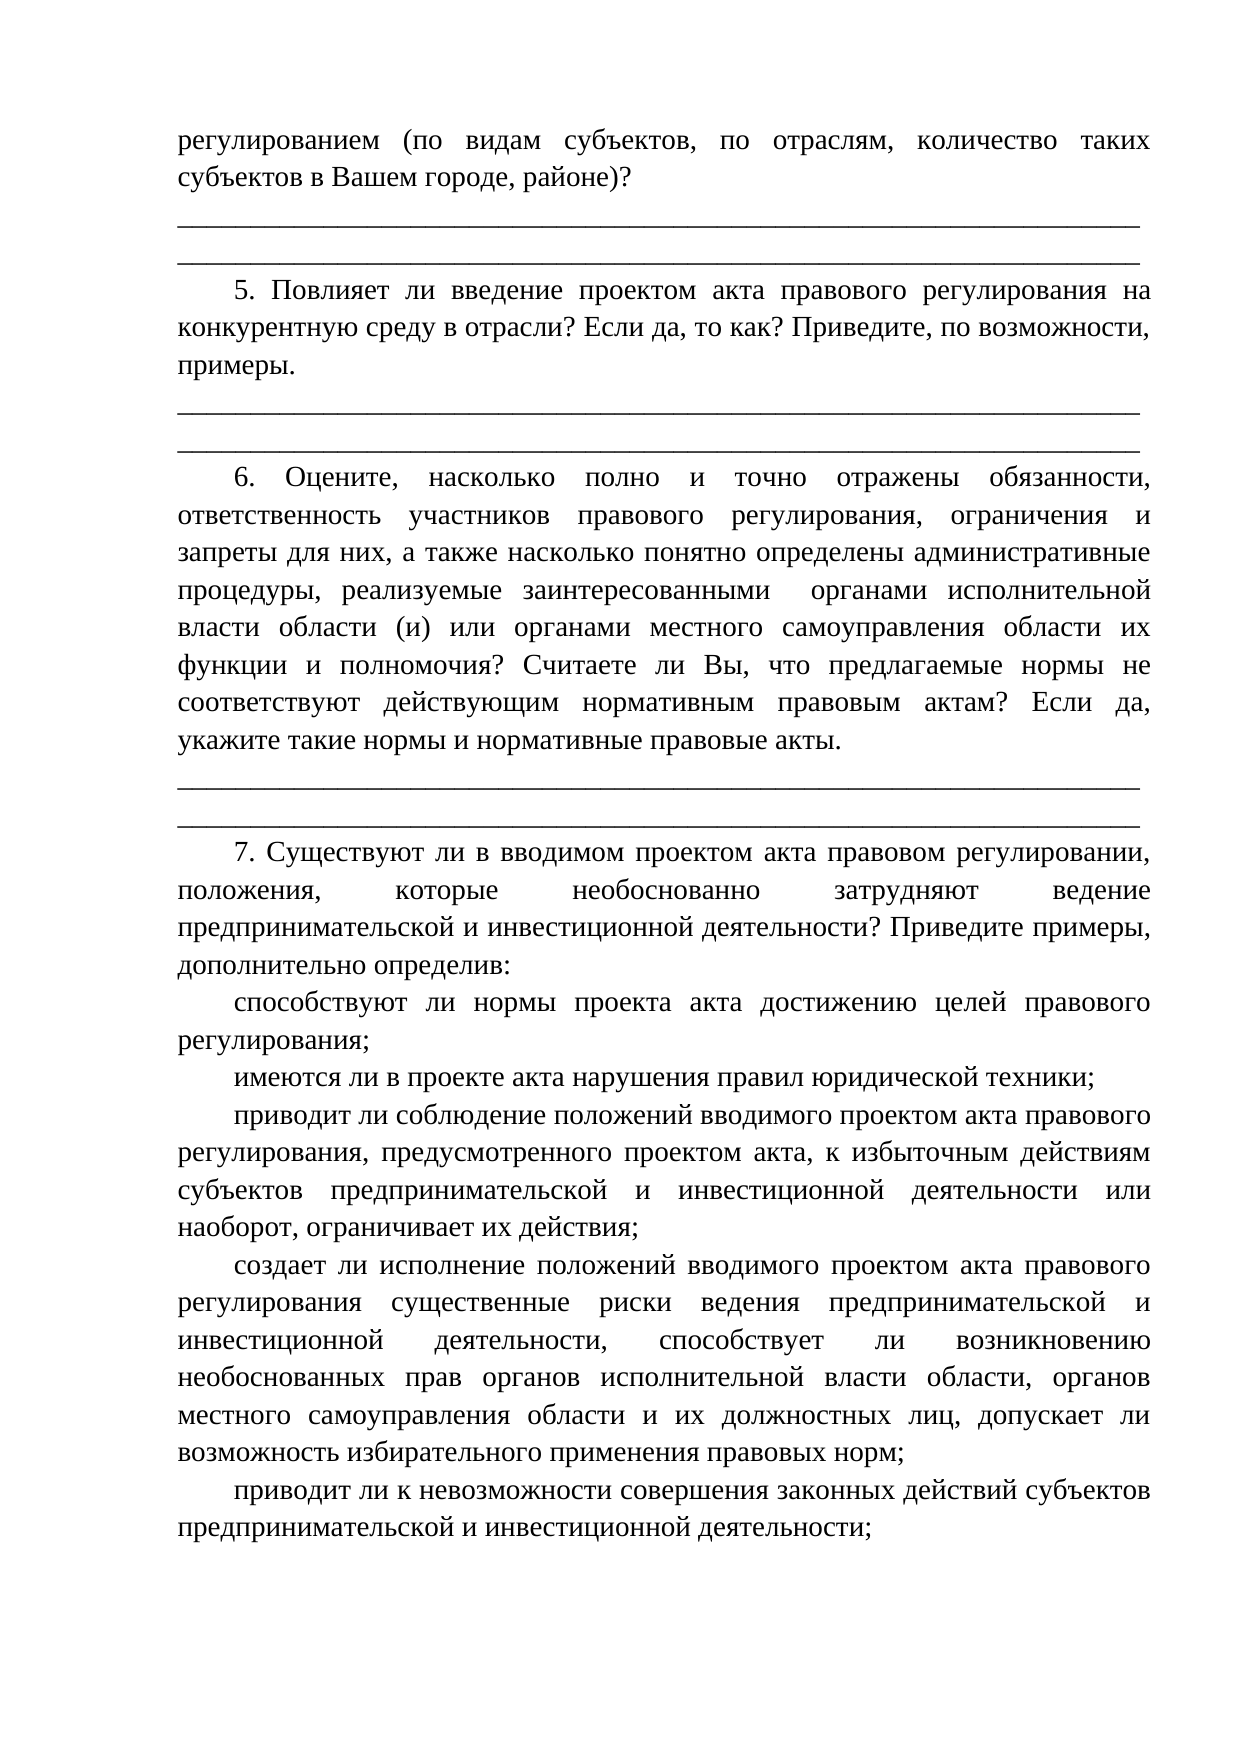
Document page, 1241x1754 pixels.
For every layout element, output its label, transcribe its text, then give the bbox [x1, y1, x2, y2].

text __________________________________________________________________ [177, 756, 1152, 793]
text __________________________________________________________________ [177, 381, 1152, 418]
text __________________________________________________________________ [177, 418, 1152, 456]
text приводит ли соблюдение положений вводимого проектом акта правового регулирования, предусмотренного проектом акта, к избыточным действиям субъектов предпринимательской и инвестиционной деятельности или наоборот, ограничивает их действия; [177, 1093, 1152, 1243]
text 7. Существуют ли в вводимом проектом акта правовом регулировании, положения, которые необоснованно затрудняют ведение предпринимательской и инвестиционной деятельности? Приведите примеры, дополнительно определив: [177, 831, 1152, 981]
text имеются ли в проекте акта нарушения правил юридической техники; [177, 1056, 1152, 1093]
text __________________________________________________________________ [177, 231, 1152, 268]
text 6. Оцените, насколько полно и точно отражены обязанности, ответственность участников правового регулирования, ограничения и запреты для них, а также насколько понятно определены административные процедуры, реализуемые заинтересованными органами исполнительной власти области (и) или органами местного самоуправления области их функции и полномочия? Считаете ли Вы, что предлагаемые нормы не соответствуют действующим нормативным правовым актам? Если да, укажите такие нормы и нормативные правовые акты. [177, 456, 1152, 756]
text __________________________________________________________________ [177, 193, 1152, 231]
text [177, 118, 1152, 193]
text __________________________________________________________________ [177, 793, 1152, 831]
text приводит ли к невозможности совершения законных действий субъектов предпринимательской и инвестиционной деятельности; [177, 1468, 1152, 1543]
text 5. Повлияет ли введение проектом акта правового регулирования на конкурентную среду в отрасли? Если да, то как? Приведите, по возможности, примеры. [177, 268, 1152, 381]
text способствуют ли нормы проекта акта достижению целей правового регулирования; [177, 981, 1152, 1056]
text создает ли исполнение положений вводимого проектом акта правового регулирования существенные риски ведения предпринимательской и инвестиционной деятельности, способствует ли возникновению необоснованных прав органов исполнительной власти области, органов местного самоуправления области и их должностных лиц, допускает ли возможность избирательного применения правовых норм; [177, 1243, 1152, 1468]
